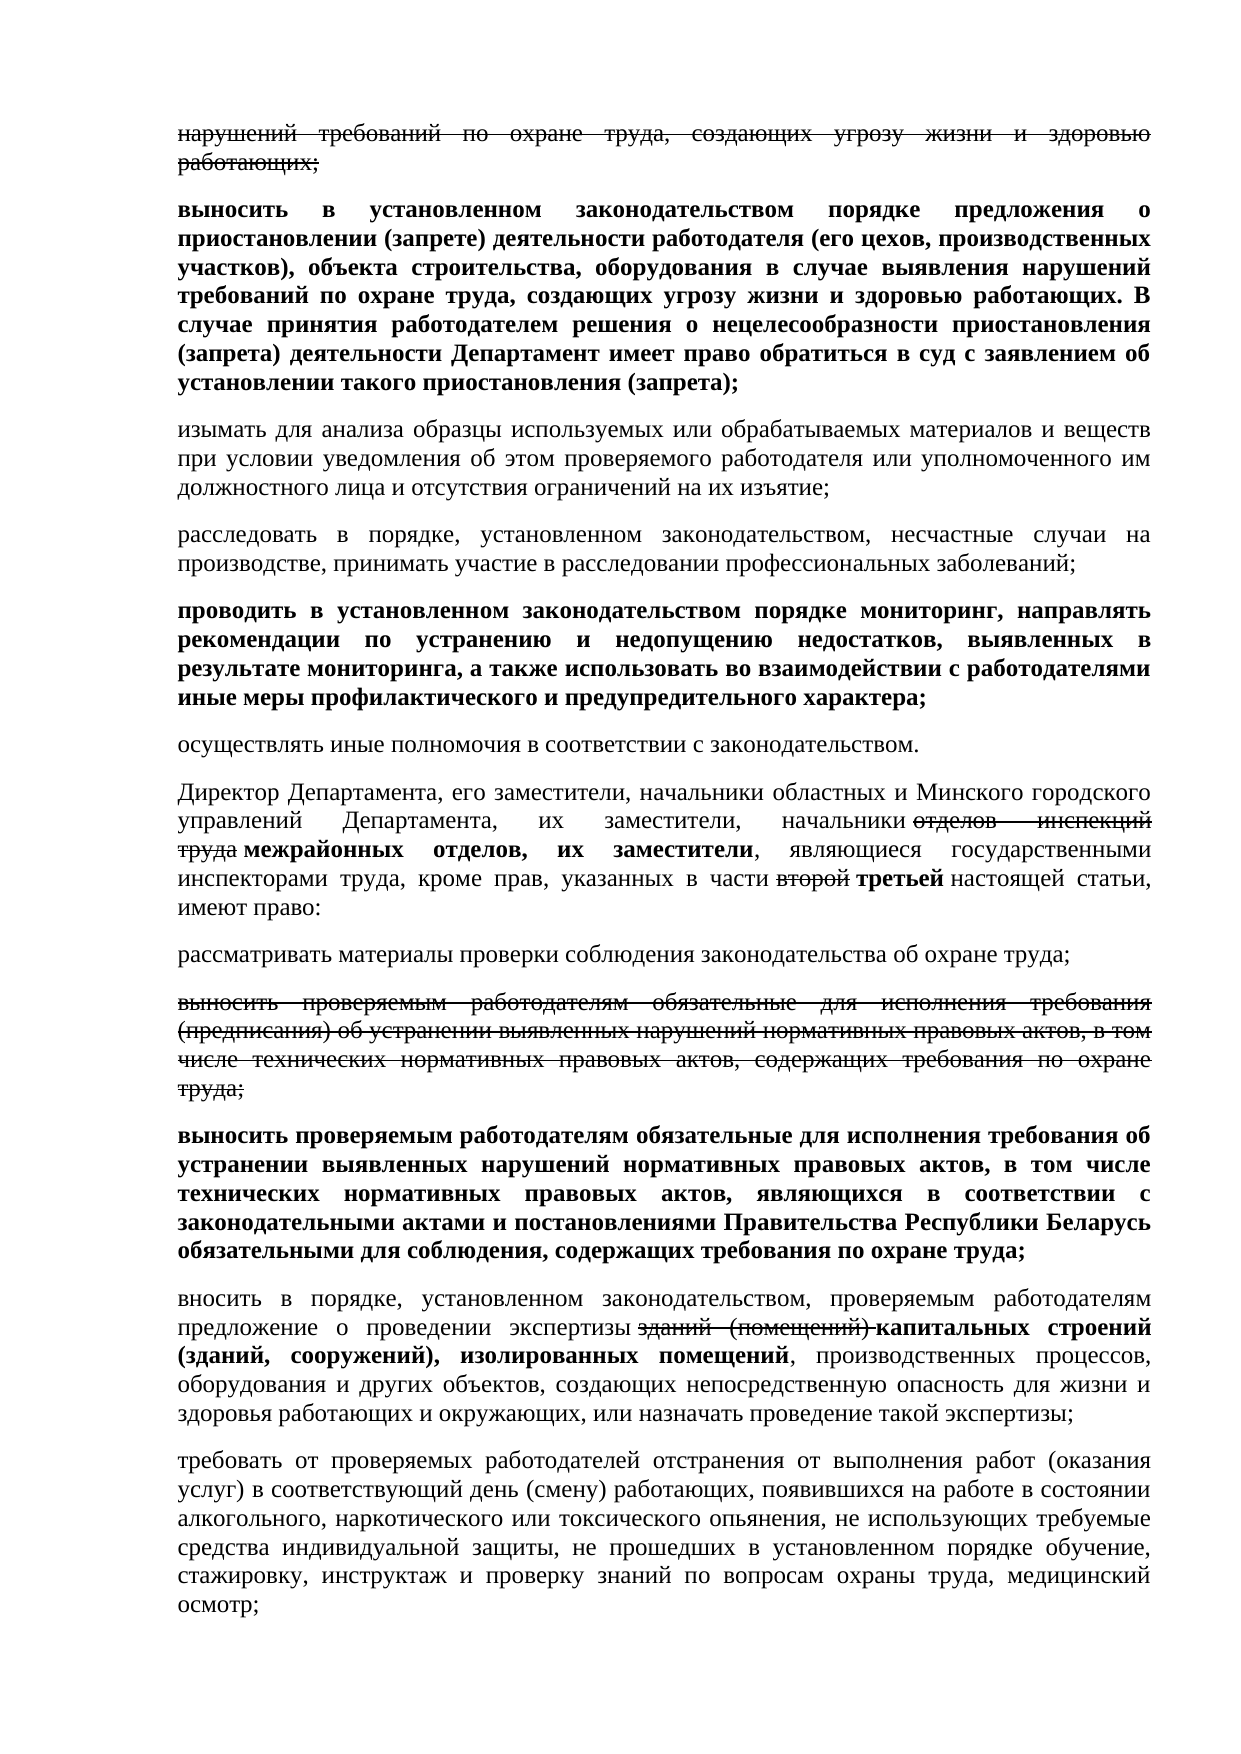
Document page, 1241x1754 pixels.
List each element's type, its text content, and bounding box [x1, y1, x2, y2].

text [177, 118, 1152, 176]
text выносить проверяемым работодателям обязательные для исполнения требования об устранении выявленных нарушений нормативных правовых актов, в том числе технических нормативных правовых актов, являющихся в соответствии с законодательными актами и постановлениями Правительства Республики Беларусь обязательными для соблюдения, содержащих требования по охране труда; [177, 1121, 1152, 1264]
text проводить в установленном законодательством порядке мониторинг, направлять рекомендации по устранению и недопущению недостатков, выявленных в результате мониторинга, а также использовать во взаимодействии с работодателями иные меры профилактического и предупредительного характера; [177, 596, 1152, 711]
text выносить проверяемым работодателям обязательные для исполнения требования (предписания) об устранении выявленных нарушений нормативных правовых актов, в том числе технических нормативных правовых актов, содержащих требования по охране труда; [177, 1004, 1152, 1031]
text выносить проверяемым работодателям обязательные для исполнения требования (предписания) об устранении выявленных нарушений нормативных правовых актов, в том числе технических нормативных правовых актов, содержащих требования по охране труда; [177, 1061, 1152, 1102]
text изымать для анализа образцы используемых или обрабатываемых материалов и веществ при условии уведомления об этом проверяемого работодателя или уполномоченного им должностного лица и отсутствия ограничений на их изъятие; [177, 414, 1152, 501]
text выносить проверяемым работодателям обязательные для исполнения требования (предписания) об устранении выявленных нарушений нормативных правовых актов, в том числе технических нормативных правовых актов, содержащих требования по охране труда; [177, 1032, 1152, 1060]
text расследовать в порядке, установленном законодательством, несчастные случаи на производстве, принимать участие в расследовании профессиональных заболеваний; [177, 519, 1152, 577]
text Директор Департамента, его заместители, начальники областных и Минского городского управлений Департамента, их заместители, начальники отделов инспекций труда межрайонных отделов, их заместители, являющиеся государственными инспекторами труда, кроме прав, указанных в части второй третьей настоящей статьи, имеют право: [177, 777, 1152, 921]
text осуществлять иные полномочия в соответствии с законодательством. [177, 729, 1152, 758]
text рассматривать материалы проверки соблюдения законодательства об охране труда; [177, 939, 1152, 968]
text требовать от проверяемых работодателей отстранения от выполнения работ (оказания услуг) в соответствующий день (смену) работающих, появившихся на работе в состоянии алкогольного, наркотического или токсического опьянения, не использующих требуемые средства индивидуальной защиты, не прошедших в установленном порядке обучение, стажировку, инструктаж и проверку знаний по вопросам охраны труда, медицинский осмотр; [177, 1446, 1152, 1618]
text выносить в установленном законодательством порядке предложения о приостановлении (запрете) деятельности работодателя (его цехов, производственных участков), объекта строительства, оборудования в случае выявления нарушений требований по охране труда, создающих угрозу жизни и здоровью работающих. В случае принятия работодателем решения о нецелесообразности приостановления (запрета) деятельности Департамент имеет право обратиться в суд с заявлением об установлении такого приостановления (запрета); [177, 194, 1152, 396]
text выносить проверяемым работодателям обязательные для исполнения требования (предписания) об устранении выявленных нарушений нормативных правовых актов, в том числе технических нормативных правовых актов, содержащих требования по охране труда; [177, 987, 1152, 1002]
text вносить в порядке, установленном законодательством, проверяемым работодателям предложение о проведении экспертизы зданий (помещений) капитальных строений (зданий, сооружений), изолированных помещений, производственных процессов, оборудования и других объектов, создающих непосредственную опасность для жизни и здоровья работающих и окружающих, или назначать проведение такой экспертизы; [177, 1283, 1152, 1427]
